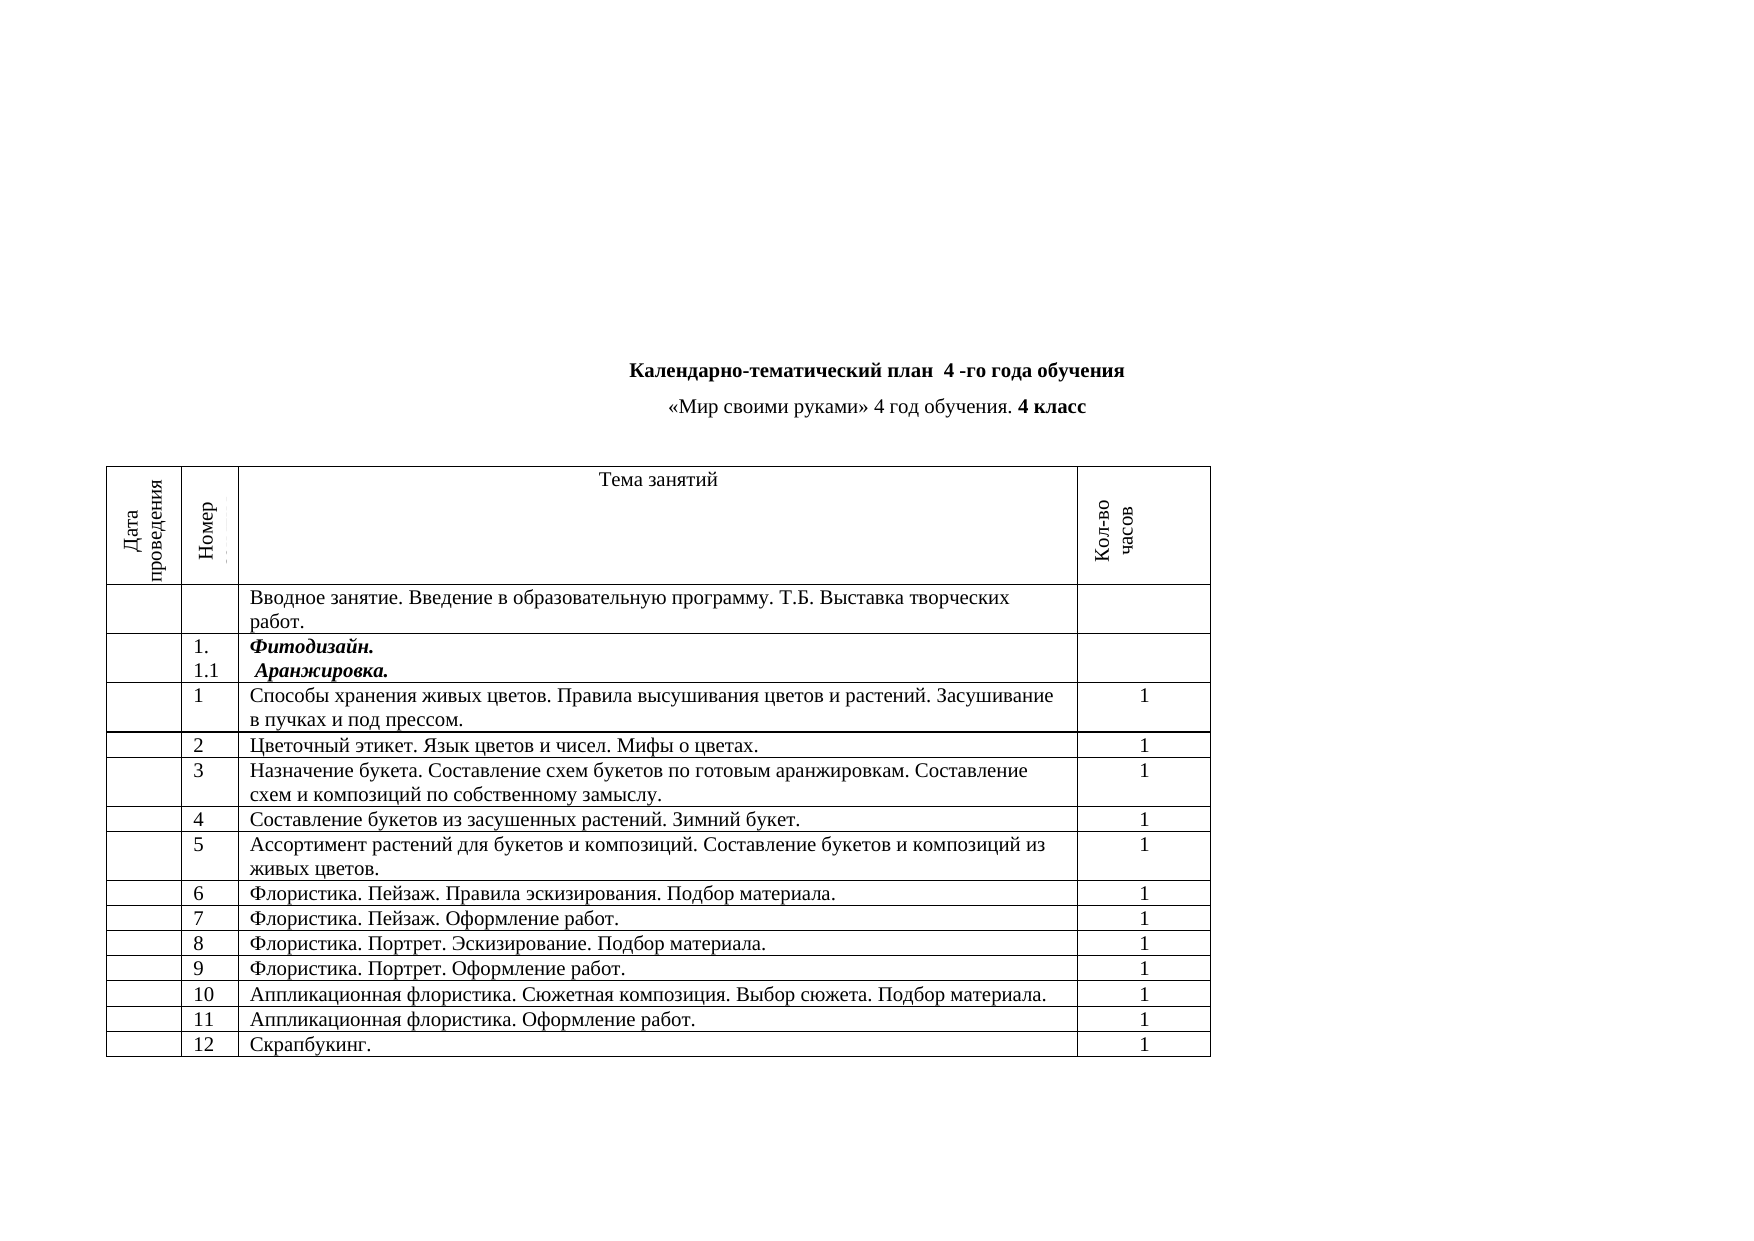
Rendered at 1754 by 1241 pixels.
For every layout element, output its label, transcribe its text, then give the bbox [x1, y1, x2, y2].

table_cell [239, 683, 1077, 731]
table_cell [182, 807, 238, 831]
text Календарно-тематический план 4 -го года обучения [118, 358, 1636, 382]
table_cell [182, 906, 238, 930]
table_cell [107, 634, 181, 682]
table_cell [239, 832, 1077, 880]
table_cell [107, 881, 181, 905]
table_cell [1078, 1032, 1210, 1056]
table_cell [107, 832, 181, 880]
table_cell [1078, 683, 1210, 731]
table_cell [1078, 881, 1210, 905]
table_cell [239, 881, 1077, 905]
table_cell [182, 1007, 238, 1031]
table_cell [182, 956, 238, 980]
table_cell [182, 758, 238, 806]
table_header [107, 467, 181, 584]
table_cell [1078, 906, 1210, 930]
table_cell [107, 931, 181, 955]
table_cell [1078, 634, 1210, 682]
text «Мир своими руками» 4 год обучения. 4 класс [118, 394, 1636, 418]
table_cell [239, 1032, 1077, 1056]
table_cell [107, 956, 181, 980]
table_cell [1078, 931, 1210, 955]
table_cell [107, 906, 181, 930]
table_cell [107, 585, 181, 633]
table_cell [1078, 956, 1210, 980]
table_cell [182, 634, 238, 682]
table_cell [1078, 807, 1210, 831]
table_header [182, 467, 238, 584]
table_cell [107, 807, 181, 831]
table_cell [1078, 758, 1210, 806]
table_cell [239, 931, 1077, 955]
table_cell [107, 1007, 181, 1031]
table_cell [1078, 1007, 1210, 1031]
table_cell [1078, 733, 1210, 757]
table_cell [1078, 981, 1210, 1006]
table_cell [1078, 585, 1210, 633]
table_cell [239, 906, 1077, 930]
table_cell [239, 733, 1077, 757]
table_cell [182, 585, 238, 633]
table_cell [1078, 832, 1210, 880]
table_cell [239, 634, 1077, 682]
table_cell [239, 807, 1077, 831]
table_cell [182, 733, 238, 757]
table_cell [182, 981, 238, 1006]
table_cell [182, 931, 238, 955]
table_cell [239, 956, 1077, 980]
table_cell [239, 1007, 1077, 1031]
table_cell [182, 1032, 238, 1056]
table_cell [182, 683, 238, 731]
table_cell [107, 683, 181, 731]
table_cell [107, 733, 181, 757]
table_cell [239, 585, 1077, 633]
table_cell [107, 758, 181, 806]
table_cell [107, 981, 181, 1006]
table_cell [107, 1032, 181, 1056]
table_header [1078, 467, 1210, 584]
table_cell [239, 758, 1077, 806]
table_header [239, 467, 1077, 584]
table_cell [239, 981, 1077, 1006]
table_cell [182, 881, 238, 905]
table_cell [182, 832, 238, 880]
